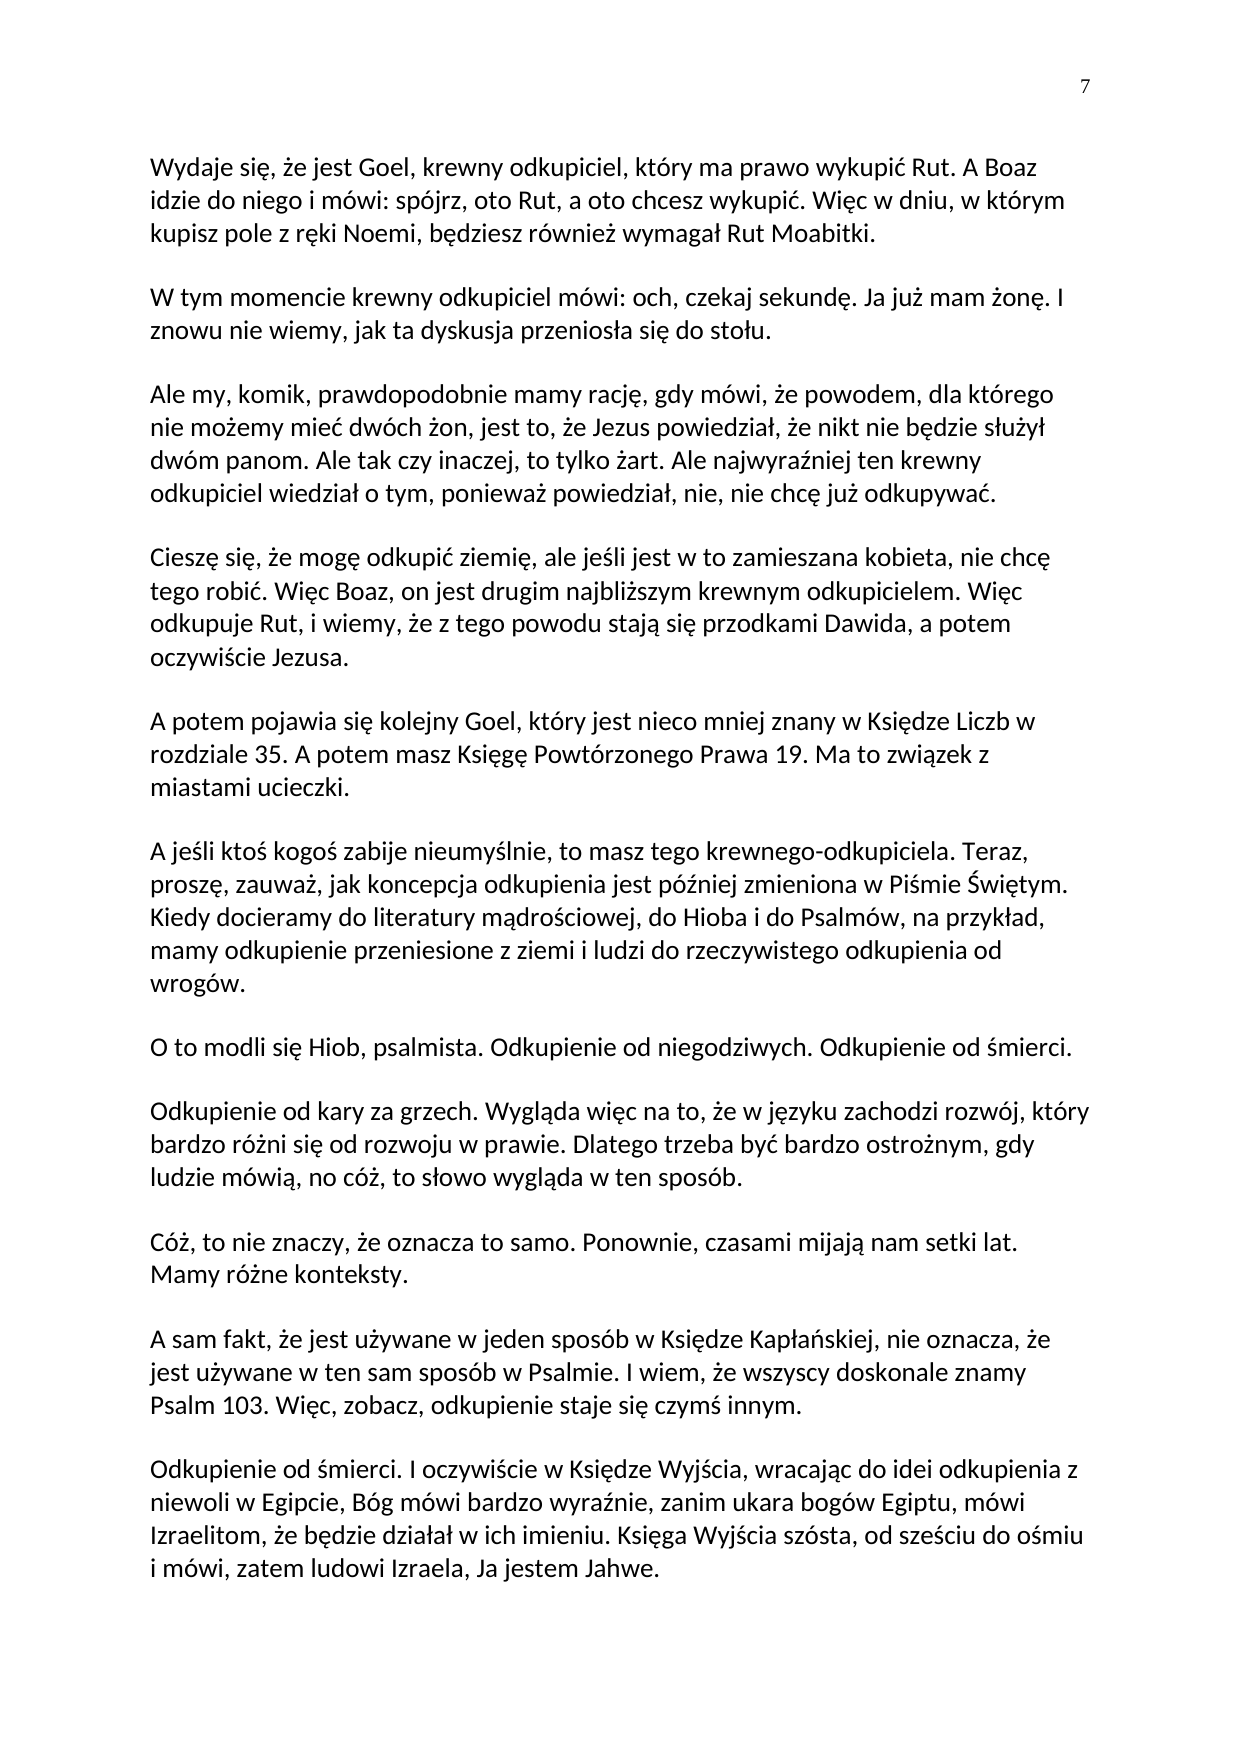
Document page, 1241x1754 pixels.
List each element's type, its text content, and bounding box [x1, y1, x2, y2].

text Cóż, to nie znaczy, że oznacza to samo. Ponownie, czasami mijają nam setki lat. Mamy różne konteksty. [150, 1225, 1090, 1291]
text A jeśli ktoś kogoś zabije nieumyślnie, to masz tego krewnego-odkupiciela. Teraz, proszę, zauważ, jak koncepcja odkupienia jest później zmieniona w Piśmie Świętym. Kiedy docieramy do literatury mądrościowej, do Hioba i do Psalmów, na przykład, mamy odkupienie przeniesione z ziemi i ludzi do rzeczywistego odkupienia od wrogów. [150, 834, 1090, 999]
text O to modli się Hiob, psalmista. Odkupienie od niegodziwych. Odkupienie od śmierci. [150, 1030, 1090, 1063]
text Cieszę się, że mogę odkupić ziemię, ale jeśli jest w to zamieszana kobieta, nie chcę tego robić. Więc Boaz, on jest drugim najbliższym krewnym odkupicielem. Więc odkupuje Rut, i wiemy, że z tego powodu stają się przodkami Dawida, a potem oczywiście Jezusa. [150, 541, 1090, 673]
text Odkupienie od śmierci. I oczywiście w Księdze Wyjścia, wracając do idei odkupienia z niewoli w Egipcie, Bóg mówi bardzo wyraźnie, zanim ukara bogów Egiptu, mówi Izraelitom, że będzie działał w ich imieniu. Księga Wyjścia szósta, od sześciu do ośmiu i mówi, zatem ludowi Izraela, Ja jestem Jahwe. [150, 1452, 1090, 1584]
text Ale my, komik, prawdopodobnie mamy rację, gdy mówi, że powodem, dla którego nie możemy mieć dwóch żon, jest to, że Jezus powiedział, że nikt nie będzie służył dwóm panom. Ale tak czy inaczej, to tylko żart. Ale najwyraźniej ten krewny odkupiciel wiedział o tym, ponieważ powiedział, nie, nie chcę już odkupywać. [150, 377, 1090, 509]
text Odkupienie od kary za grzech. Wygląda więc na to, że w języku zachodzi rozwój, który bardzo różni się od rozwoju w prawie. Dlatego trzeba być bardzo ostrożnym, gdy ludzie mówią, no cóż, to słowo wygląda w ten sposób. [150, 1094, 1090, 1193]
text Wydaje się, że jest Goel, krewny odkupiciel, który ma prawo wykupić Rut. A Boaz idzie do niego i mówi: spójrz, oto Rut, a oto chcesz wykupić. Więc w dniu, w którym kupisz pole z ręki Noemi, będziesz również wymagał Rut Moabitki. [150, 150, 1090, 249]
text A sam fakt, że jest używane w jeden sposób w Księdze Kapłańskiej, nie oznacza, że jest używane w ten sam sposób w Psalmie. I wiem, że wszyscy doskonale znamy Psalm 103. Więc, zobacz, odkupienie staje się czymś innym. [150, 1322, 1090, 1421]
text W tym momencie krewny odkupiciel mówi: och, czekaj sekundę. Ja już mam żonę. I znowu nie wiemy, jak ta dyskusja przeniosła się do stołu. [150, 280, 1090, 346]
text A potem pojawia się kolejny Goel, który jest nieco mniej znany w Księdze Liczb w rozdziale 35. A potem masz Księgę Powtórzonego Prawa 19. Ma to związek z miastami ucieczki. [150, 704, 1090, 803]
